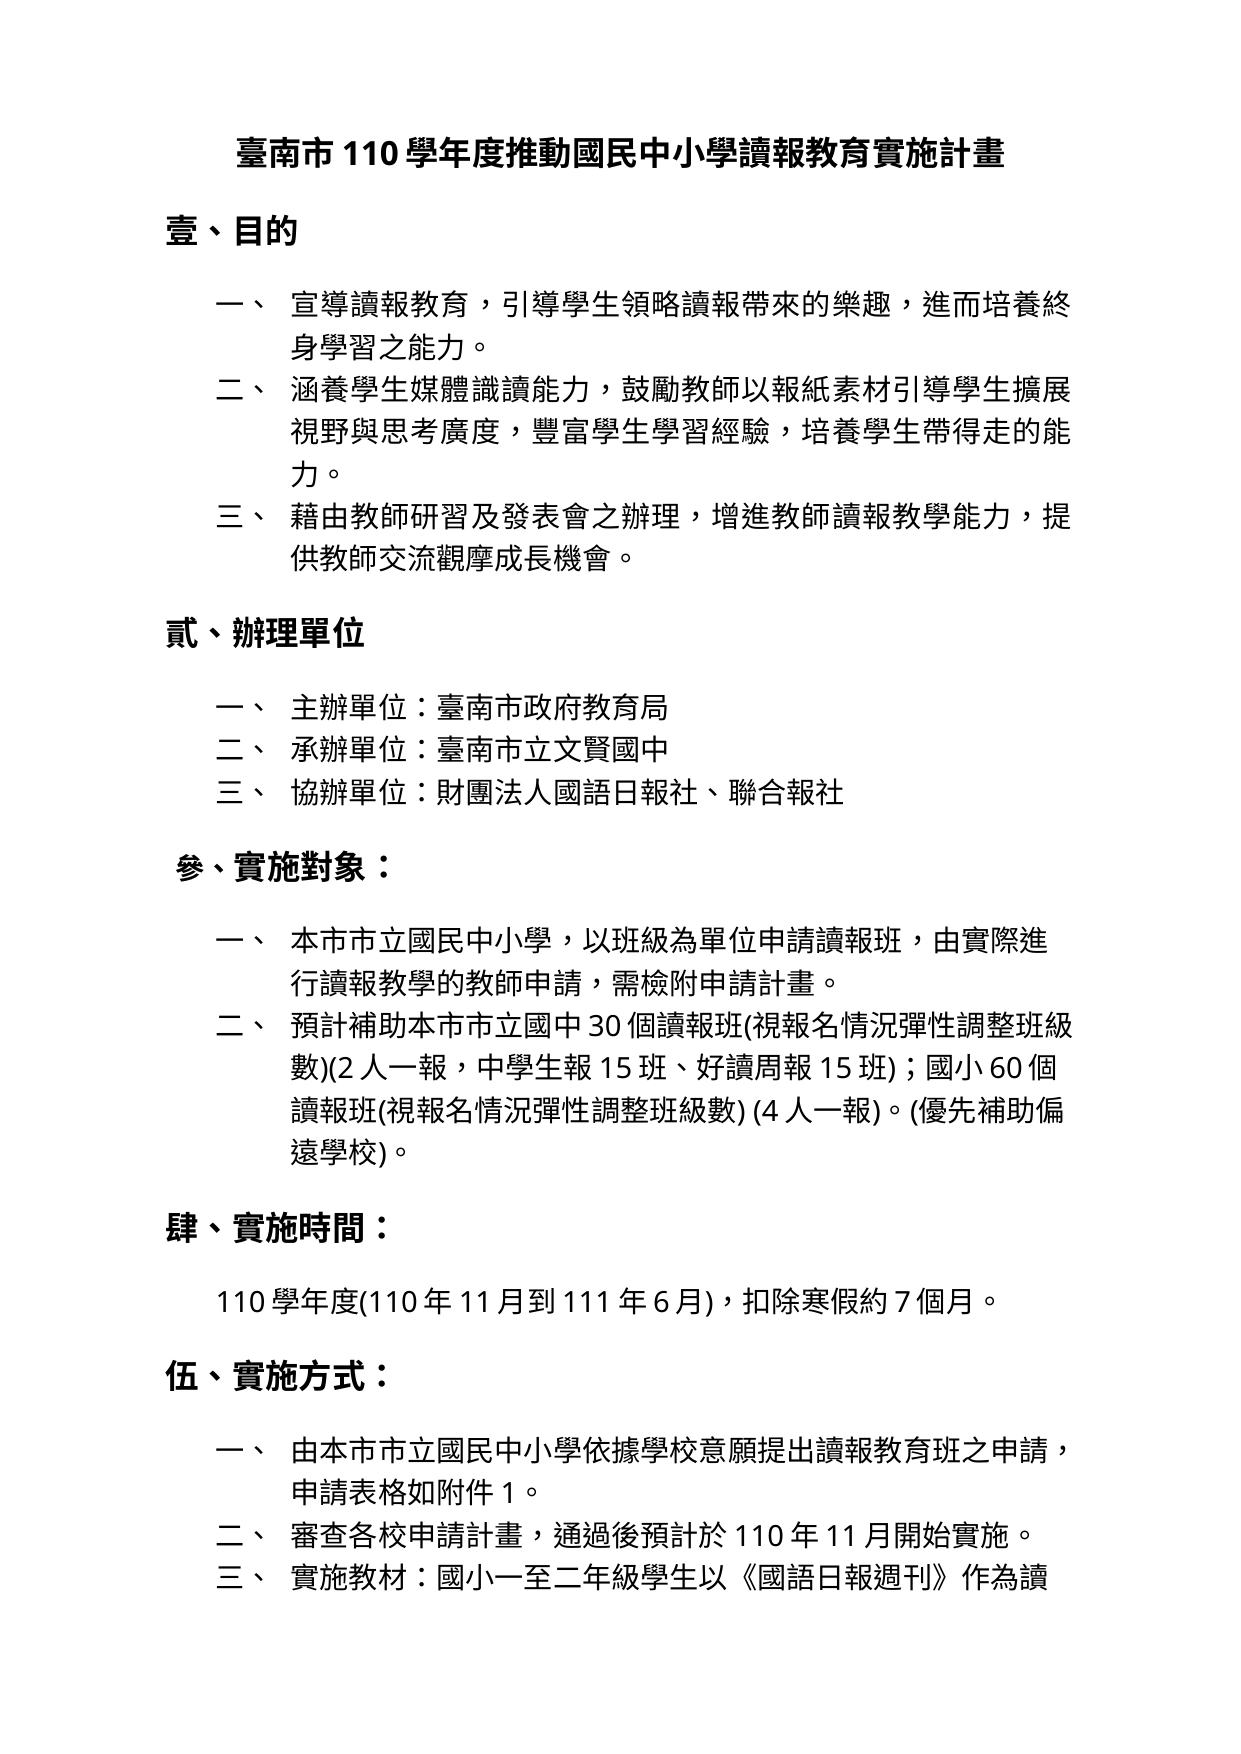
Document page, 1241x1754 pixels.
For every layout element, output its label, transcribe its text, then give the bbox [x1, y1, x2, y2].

list 本市市立國民中小學，以班級為單位申請讀報班，由實際進行讀報教學的教師申請，需檢附申請計畫。 [215, 918, 1075, 1003]
list 主辦單位：臺南市政府教育局 [215, 684, 1075, 727]
text 110學年度(110年11月到111年6月)，扣除寒假約7個月。 [215, 1279, 1075, 1321]
list 涵養學生媒體識讀能力，鼓勵教師以報紙素材引導學生擴展視野與思考廣度，豐富學生學習經驗，培養學生帶得走的能力。 [215, 367, 1072, 493]
list 辦理單位 [165, 607, 1075, 655]
list 審查各校申請計畫，通過後預計於110年11月開始實施。 [215, 1512, 1075, 1555]
list 協辦單位：財團法人國語日報社、聯合報社 [215, 769, 1075, 811]
list 藉由教師研習及發表會之辦理，增進教師讀報教學能力，提供教師交流觀摩成長機會。 [215, 493, 1072, 578]
list 預計補助本市市立國中30個讀報班(視報名情況彈性調整班級數)(2人一報，中學生報15班、好讀周報15班)；國小60個讀報班(視報名情況彈性調整班級數) (4人一報)。(優先補助偏遠學校)。 [215, 1003, 1075, 1172]
list 實施方式： [165, 1350, 1075, 1398]
text 臺南市110學年度推動國民中小學讀報教育實施計畫 [165, 127, 1075, 175]
list 宣導讀報教育，引導學生領略讀報帶來的樂趣，進而培養終身學習之能力。 [215, 282, 1072, 367]
list 實施對象： [175, 841, 1075, 889]
list 目的 [165, 204, 1075, 253]
list 承辦單位：臺南市立文賢國中 [215, 727, 1075, 769]
list 實施時間： [165, 1201, 1075, 1249]
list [215, 1555, 1075, 1597]
list 由本市市立國民中小學依據學校意願提出讀報教育班之申請，申請表格如附件1。 [215, 1428, 1075, 1512]
